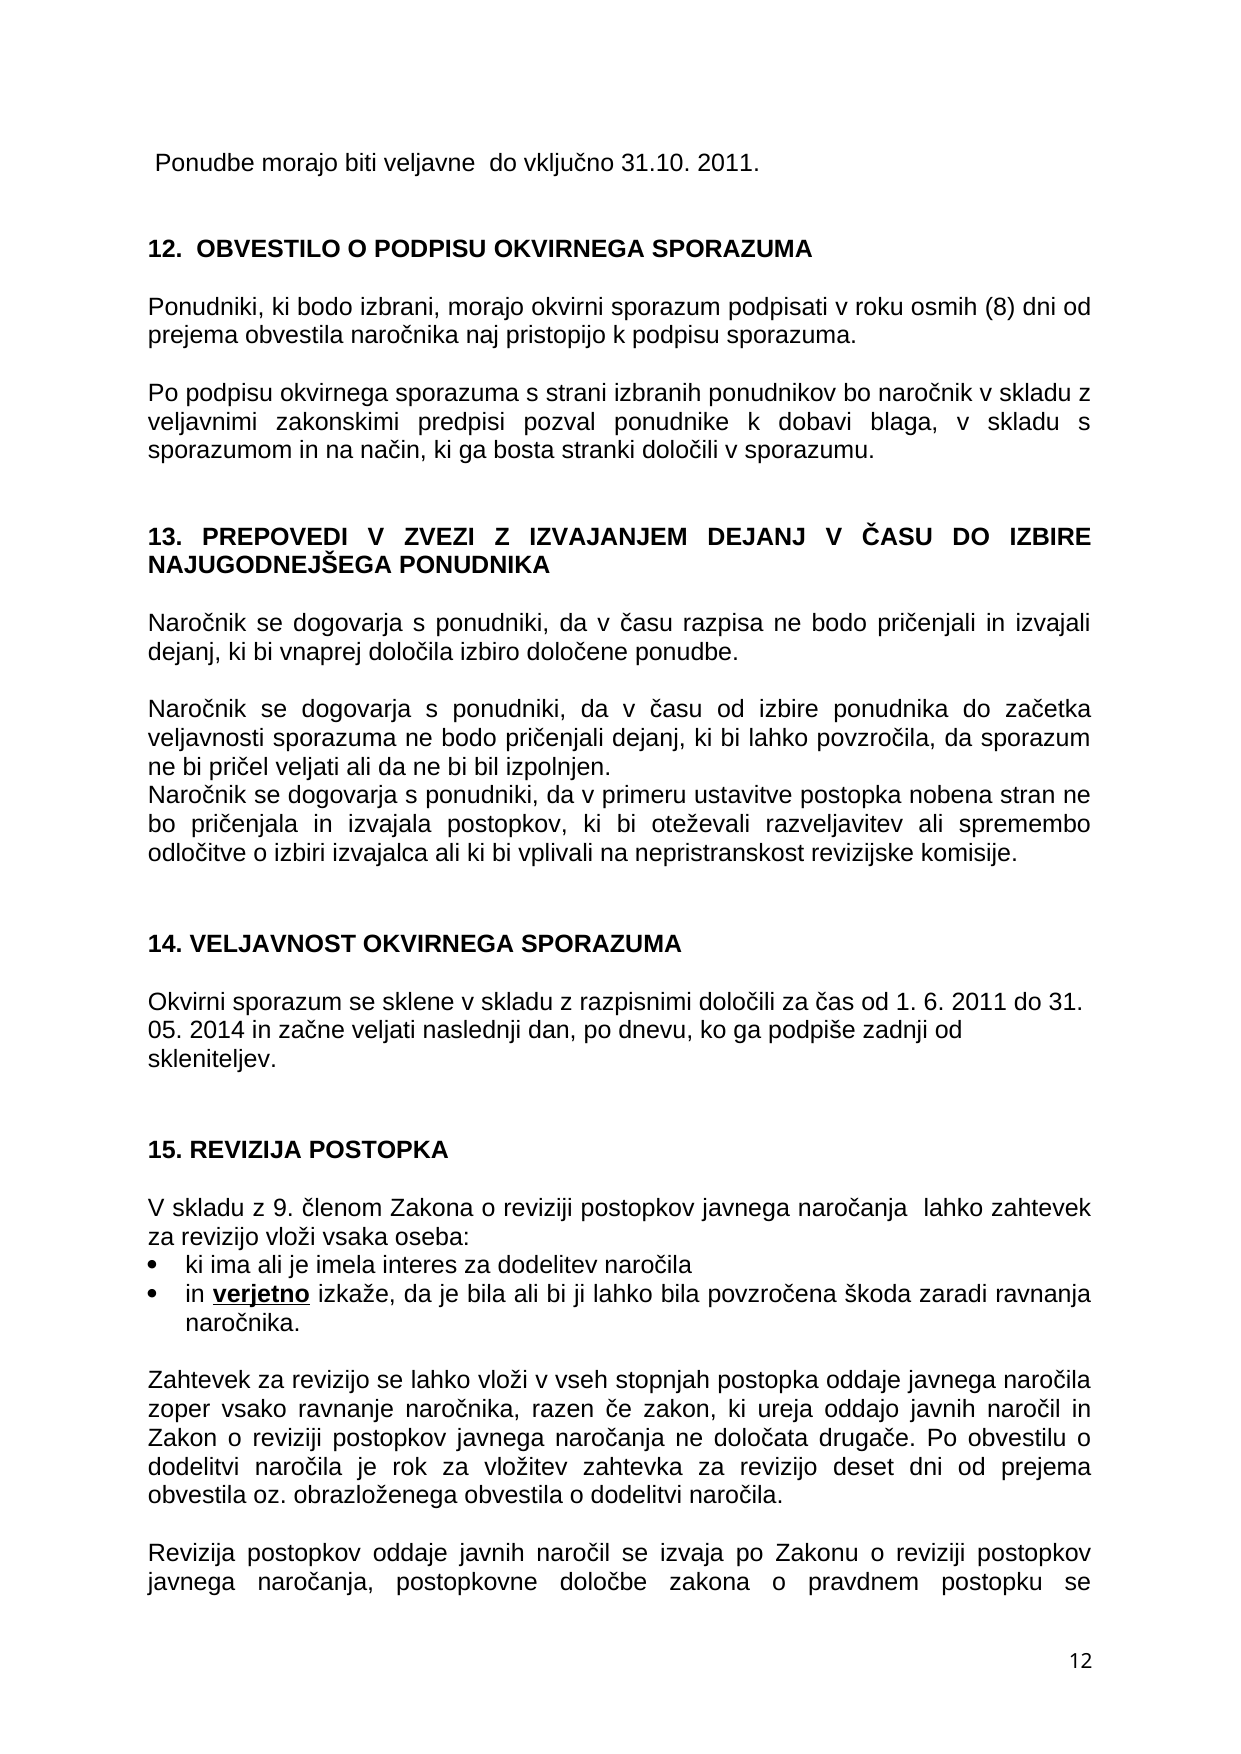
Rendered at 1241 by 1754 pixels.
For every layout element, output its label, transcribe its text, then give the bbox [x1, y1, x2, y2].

text Okvirni sporazum se sklene v skladu z razpisnimi določili za čas od 1. 6. 2011 do 31. 05. 2014 in začne veljati naslednji dan, po dnevu, ko ga podpiše zadnji od skleniteljev. [148, 986, 1092, 1073]
text Zahtevek za revizijo se lahko vloži v vseh stopnjah postopka oddaje javnega naročila zoper vsako ravnanje naročnika, razen če zakon, ki ureja oddajo javnih naročil in Zakon o reviziji postopkov javnega naročanja ne določata drugače. Po obvestilu o dodelitvi naročila je rok za vložitev zahtevka za revizijo deset dni od prejema obvestila oz. obrazloženega obvestila o dodelitvi naročila. [148, 1365, 1092, 1509]
text 14. VELJAVNOST OKVIRNEGA SPORAZUMA [148, 929, 1092, 958]
text Ponudbe morajo biti veljavne do vključno 31.10. 2011. [148, 148, 1092, 176]
text Po podpisu okvirnega sporazuma s strani izbranih ponudnikov bo naročnik v skladu z veljavnimi zakonskimi predpisi pozval ponudnike k dobavi blaga, v skladu s sporazumom in na način, ki ga bosta stranki določili v sporazumu. [148, 378, 1092, 464]
text Naročnik se dogovarja s ponudniki, da v času razpisa ne bodo pričenjali in izvajali dejanj, ki bi vnaprej določila izbiro določene ponudbe. [148, 608, 1092, 665]
text Ponudniki, ki bodo izbrani, morajo okvirni sporazum podpisati v roku osmih (8) dni od prejema obvestila naročnika naj pristopijo k podpisu sporazuma. [148, 291, 1092, 349]
text 13. PREPOVEDI V ZVEZI Z IZVAJANJEM DEJANJ V ČASU DO IZBIRE NAJUGODNEJŠEGA PONUDNIKA [148, 521, 1092, 579]
text 12. OBVESTILO O PODPISU okvirnega sporazuma [148, 234, 1092, 263]
text Naročnik se dogovarja s ponudniki, da v času od izbire ponudnika do začetka veljavnosti sporazuma ne bodo pričenjali dejanj, ki bi lahko povzročila, da sporazum ne bi pričel veljati ali da ne bi bil izpolnjen. [148, 694, 1092, 780]
text V skladu z 9. členom Zakona o reviziji postopkov javnega naročanja lahko zahtevek za revizijo vloži vsaka oseba: [148, 1193, 1092, 1250]
list ki ima ali je imela interes za dodelitev naročila [148, 1250, 1092, 1279]
text 15. REVIZIJA POSTOPKA [148, 1135, 1092, 1164]
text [148, 1538, 1092, 1595]
text Naročnik se dogovarja s ponudniki, da v primeru ustavitve postopka nobena stran ne bo pričenjala in izvajala postopkov, ki bi oteževali razveljavitev ali spremembo odločitve o izbiri izvajalca ali ki bi vplivali na nepristranskost revizijske komisije. [148, 780, 1092, 866]
list in verjetno izkaže, da je bila ali bi ji lahko bila povzročena škoda zaradi ravnanja naročnika. [148, 1279, 1092, 1337]
